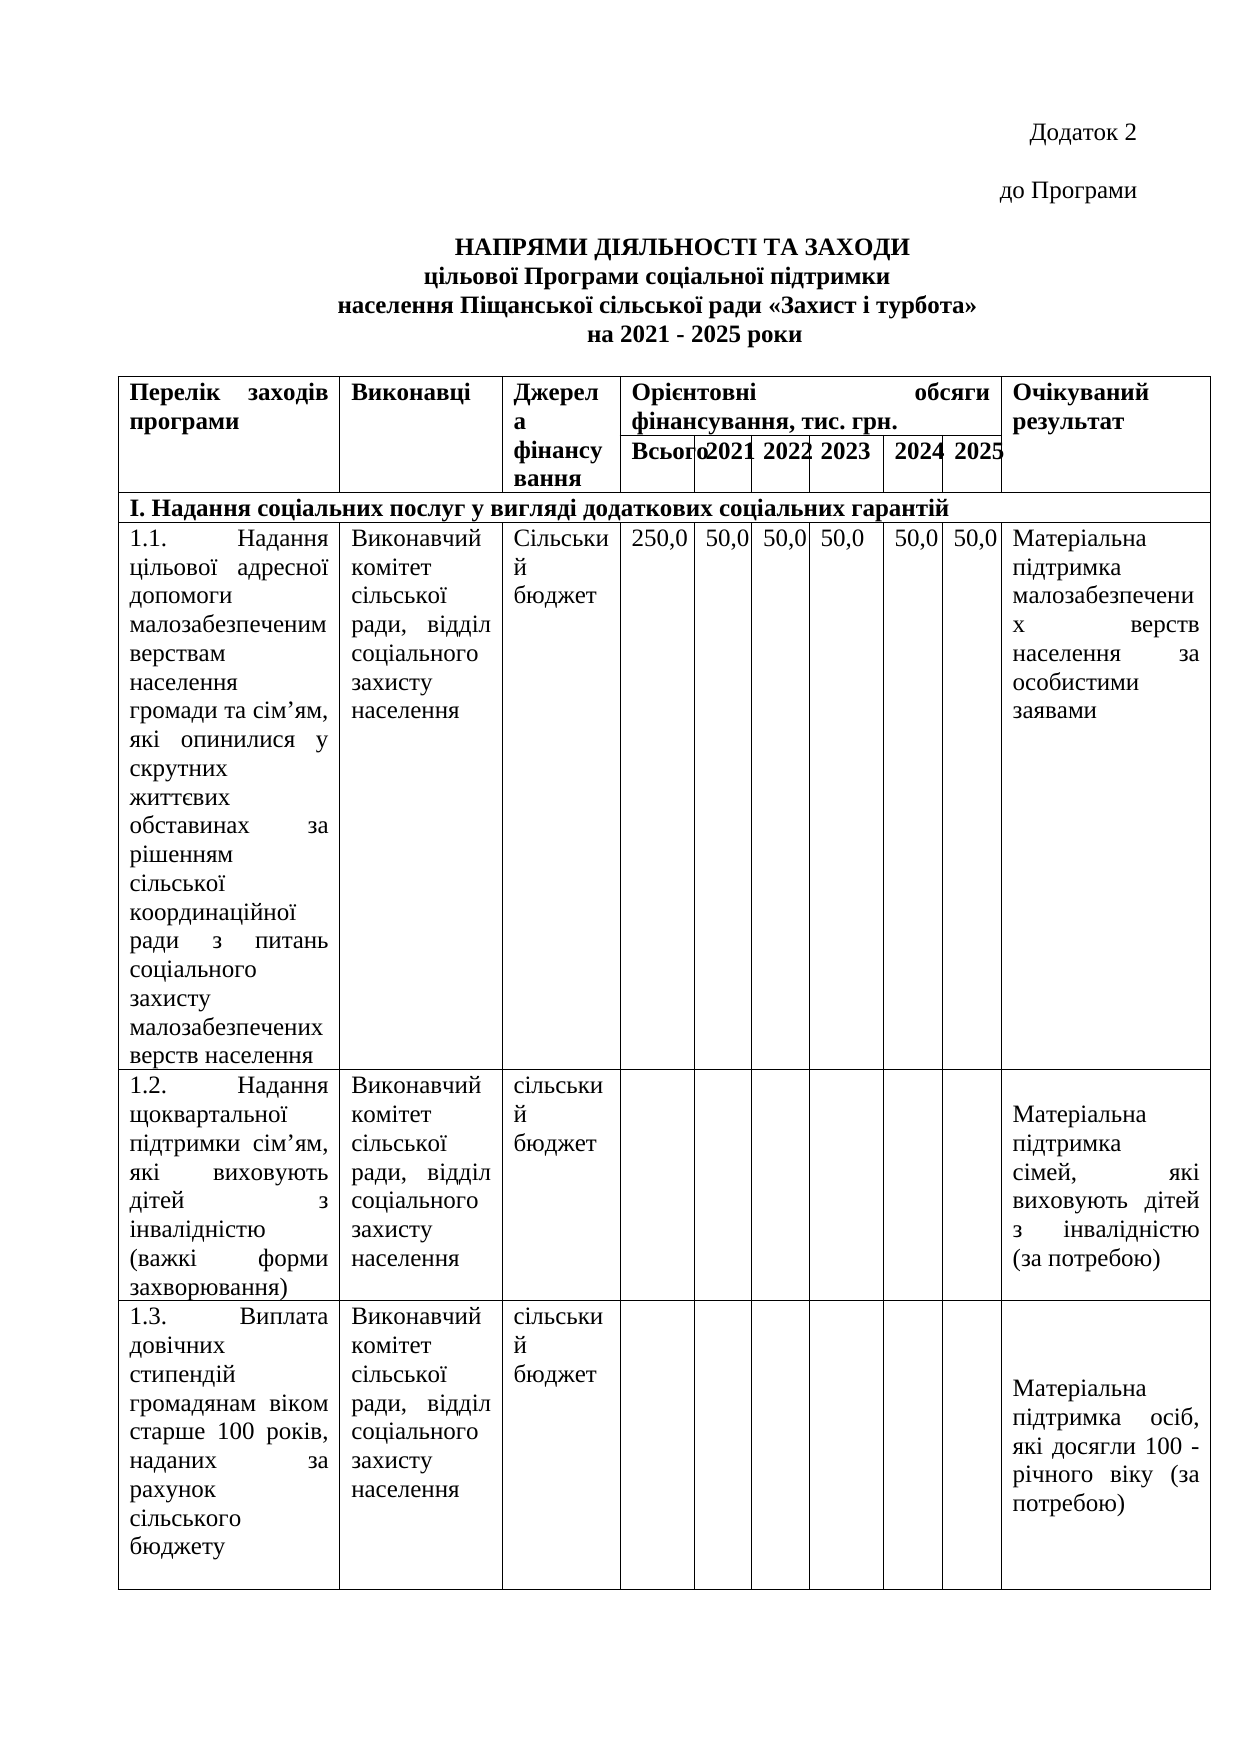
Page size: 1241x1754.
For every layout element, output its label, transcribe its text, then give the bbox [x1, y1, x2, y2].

table_header Орієнтовні обсяги фінансування, тис. грн. [621, 377, 1001, 435]
table_cell Матеріальна підтримка малозабезпечених верств населення за особистими заявами [1002, 523, 1210, 1069]
text до Програми [177, 146, 1137, 204]
table_cell 50,0 [752, 523, 809, 1069]
table_cell [752, 1301, 809, 1589]
table_cell 50,0 [810, 523, 883, 1069]
table_header Перелік заходів програми [119, 377, 339, 492]
table_header Очікуваний результат [1002, 377, 1210, 492]
table_cell I. Надання соціальних послуг у вигляді додаткових соціальних гарантій [119, 493, 1210, 522]
table_cell [695, 1301, 751, 1589]
table_cell [810, 1070, 883, 1300]
table_cell [943, 1070, 1001, 1300]
table_cell 2025 [943, 436, 1001, 492]
table_cell 2024 [884, 436, 942, 492]
table_cell Виконавчий комітет сільської ради, відділ соціального захисту населення [340, 1070, 502, 1300]
text НАПРЯМИ ДІЯЛЬНОСТІ ТА ЗАХОДИ [177, 232, 1187, 261]
table_cell Виконавчий комітет сільської ради, відділ соціального захисту населення [340, 1301, 502, 1589]
text Додаток 2 [177, 117, 1137, 146]
table_cell 250,0 [621, 523, 694, 1069]
table_cell Матеріальна підтримка сімей, які виховують дітей з інвалідністю (за потребою) [1002, 1070, 1210, 1300]
table_cell [810, 1301, 883, 1589]
table_cell 2021 [695, 436, 751, 492]
text населення Піщанської сільської ради «Захист і турбота» [177, 290, 1137, 319]
table_cell 50,0 [943, 523, 1001, 1069]
table_cell [621, 1301, 694, 1589]
table_cell [943, 1301, 1001, 1589]
table_cell 50,0 [884, 523, 942, 1069]
table_cell [695, 1070, 751, 1300]
table_cell 1.1. Надання цільової адресної допомоги малозабезпеченим верствам населення громади та сім’ям, які опинилися у скрутних життєвих обставинах за рішенням сільської координаційної ради з питань соціального захисту малозабезпечених верств населення [119, 523, 339, 1069]
text на 2021 - 2025 роки [177, 319, 1137, 347]
table_cell сільський бюджет [503, 1301, 620, 1589]
table_cell [752, 1070, 809, 1300]
table_cell 2023 [810, 436, 883, 492]
table_cell 1.2. Надання щоквартальної підтримки сім’ям, які виховують дітей з інвалідністю (важкі форми захворювання) [119, 1070, 339, 1300]
table_cell Матеріальна підтримка осіб, які досягли 100 - річного віку (за потребою) [1002, 1301, 1210, 1589]
table_cell 50,0 [695, 523, 751, 1069]
table_cell 1.3. Виплата довічних стипендій громадянам віком старше 100 років, наданих за рахунок сільського бюджету [119, 1301, 339, 1589]
table_cell 2022 [752, 436, 809, 492]
table_cell [884, 1301, 942, 1589]
table_cell Сільський бюджет [503, 523, 620, 1069]
text цільової Програми соціальної підтримки [177, 261, 1137, 290]
table_cell [621, 1070, 694, 1300]
table_header Джерела фінансування [503, 377, 620, 492]
table_cell Виконавчий комітет сільської ради, відділ соціального захисту населення [340, 523, 502, 1069]
table_cell сільський бюджет [503, 1070, 620, 1300]
table_header Виконавці [340, 377, 502, 492]
table_cell Всього [621, 436, 694, 492]
table_cell [884, 1070, 942, 1300]
